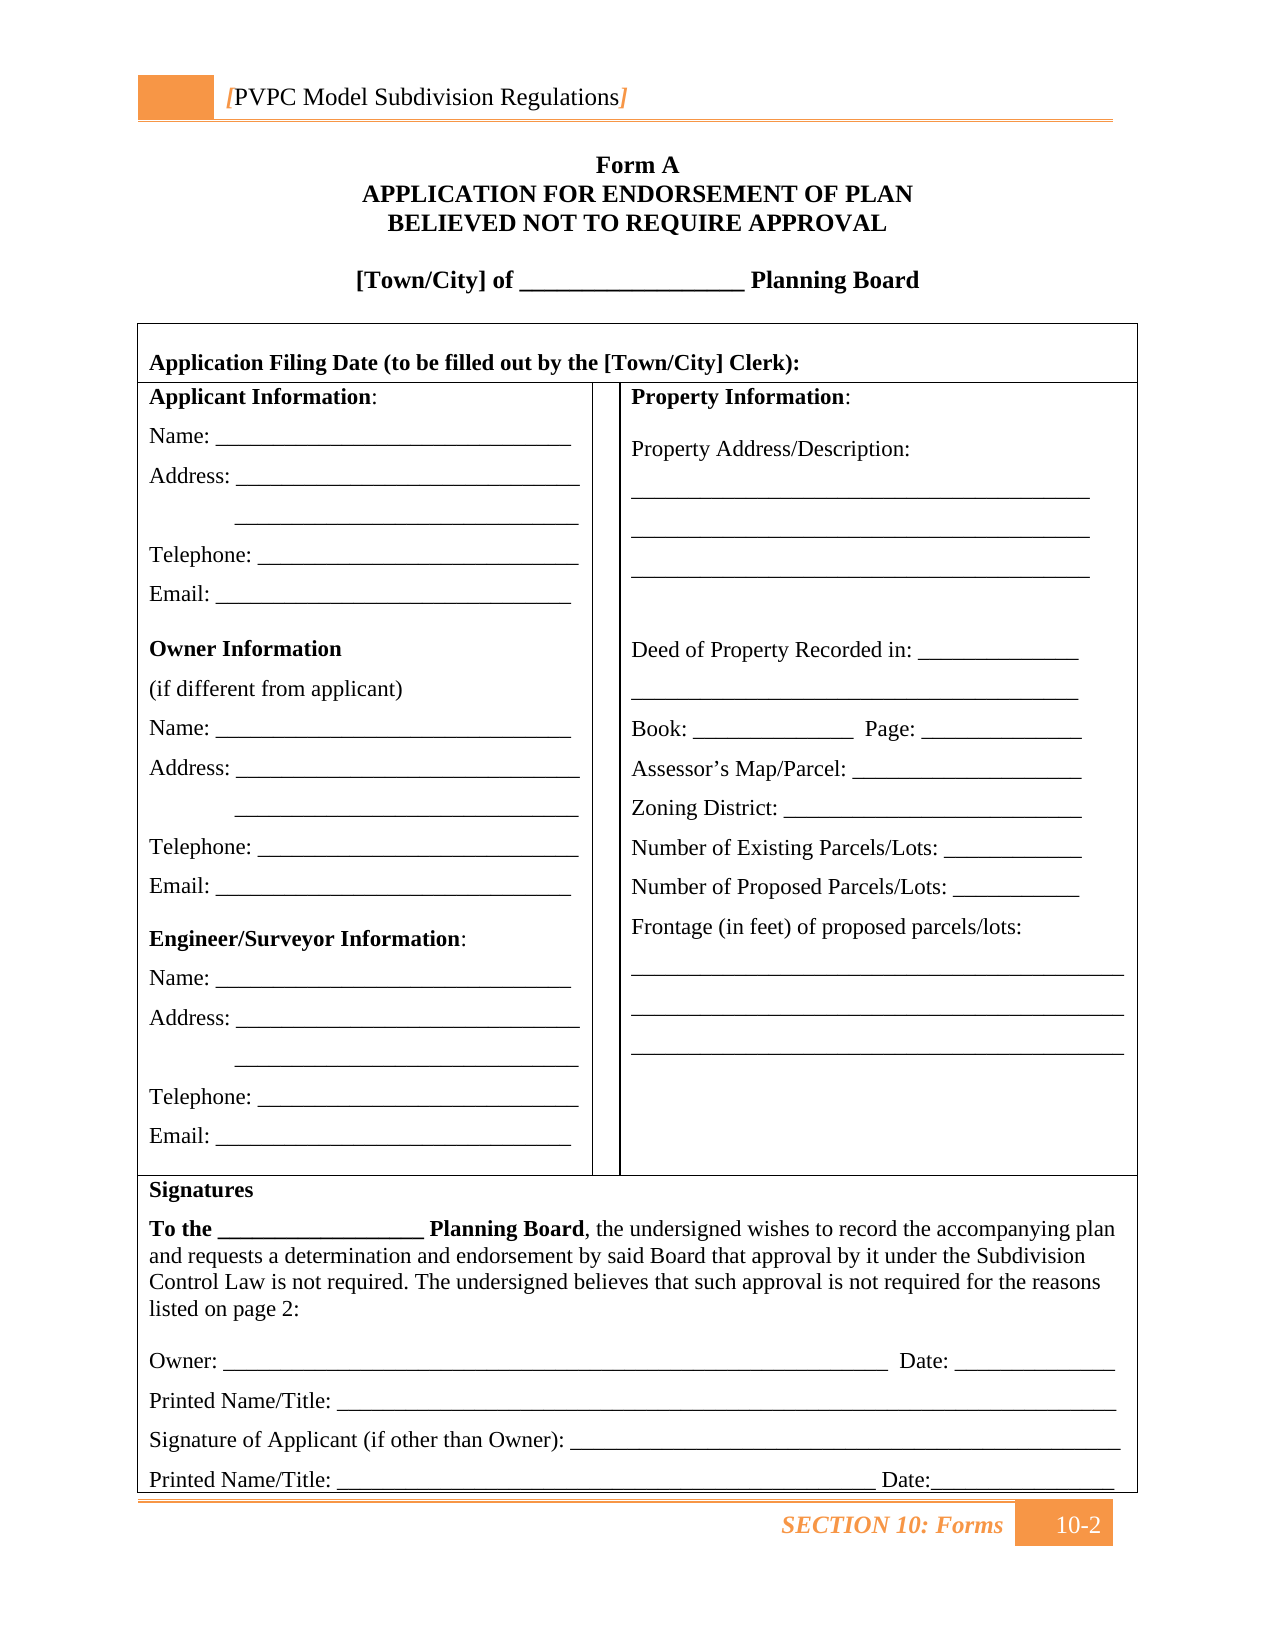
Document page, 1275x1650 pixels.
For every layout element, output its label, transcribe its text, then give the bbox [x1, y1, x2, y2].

text BELIEVED NOT TO REQUIRE APPROVAL [150, 208, 1125, 237]
table_cell Signatures To the __________________ Planning Board, the undersigned wishes to record the accompanying plan and requests a determination and endorsement by said Board that approval by it under the Subdivision Control Law is not required. The undersigned believes that such approval is not required for the reasons listed on page 2: Owner: __________________________________________________________ Date: ______________ Printed Name/Title: ____________________________________________________________________ Signature of Applicant (if other than Owner): ________________________________________________ Printed Name/Title: _______________________________________________ Date:________________ [138, 1176, 1137, 1492]
table_header Application Filing Date (to be filled out by the [Town/City] Clerk): [138, 324, 1137, 382]
text [Town/City] of __________________ Planning Board [150, 266, 1125, 294]
table_cell Applicant Information: Name: _______________________________ Address: ______________________________ ______________________________ Telephone: ____________________________ Email: _______________________________ Owner Information (if different from applicant) Name: _______________________________ Address: ______________________________ ______________________________ Telephone: ____________________________ Email: _______________________________ Engineer/Surveyor Information: Name: _______________________________ Address: ______________________________ ______________________________ Telephone: ____________________________ Email: _______________________________ [138, 383, 592, 1175]
table_cell Property Information: Property Address/Description: ________________________________________ ________________________________________ ________________________________________ Deed of Property Recorded in: ______________ _______________________________________ Book: ______________ Page: ______________ Assessor’s Map/Parcel: ____________________ Zoning District: __________________________ Number of Existing Parcels/Lots: ____________ Number of Proposed Parcels/Lots: ___________ Frontage (in feet) of proposed parcels/lots: ___________________________________________ ___________________________________________ ___________________________________________ [621, 383, 1137, 1175]
text APPLICATION FOR ENDORSEMENT OF PLAN [150, 179, 1125, 208]
text Form A [150, 151, 1125, 179]
table_cell [593, 383, 619, 1175]
